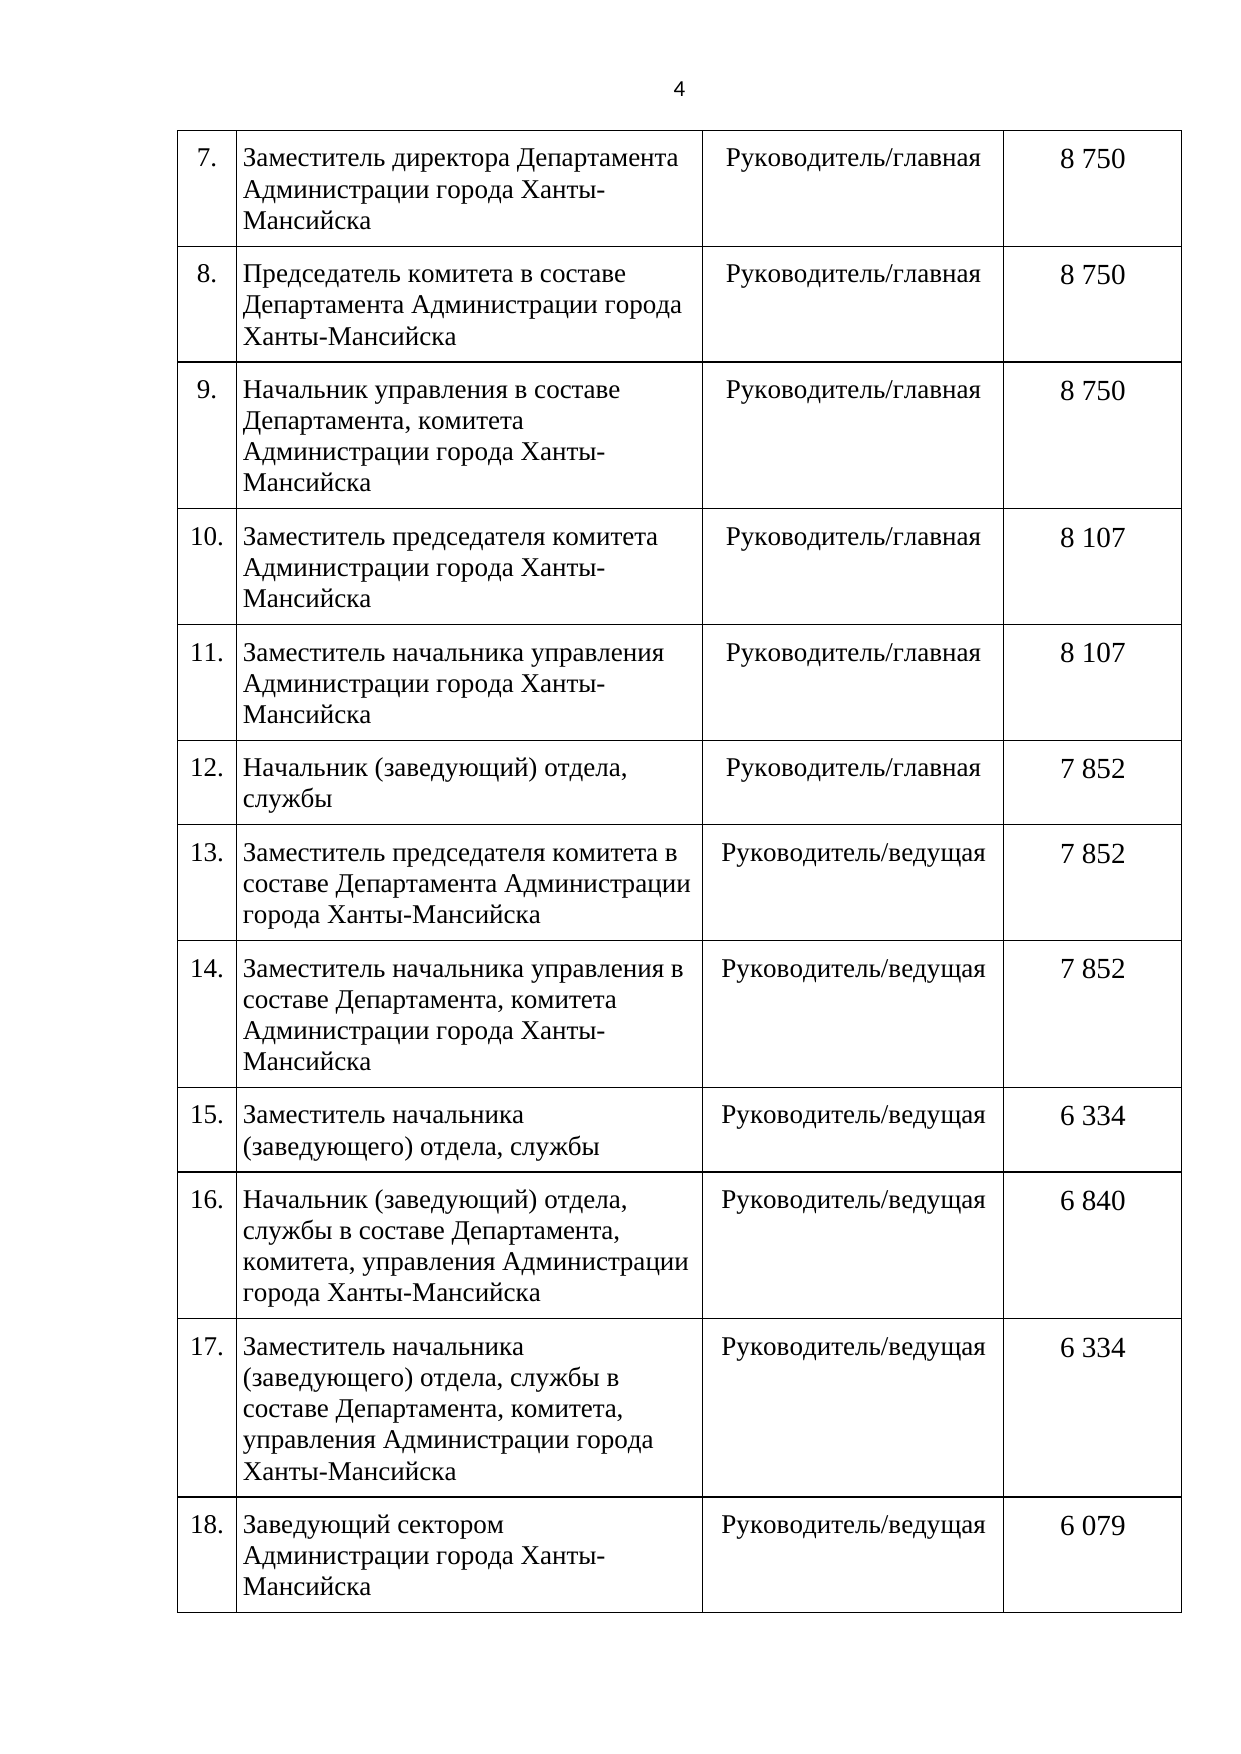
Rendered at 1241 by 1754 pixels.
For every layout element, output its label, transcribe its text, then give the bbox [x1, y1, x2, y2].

table_cell Руководитель/ведущая [703, 1088, 1003, 1171]
table_cell Руководитель/главная [703, 625, 1003, 740]
table_cell Заместитель директора Департамента Администрации города Ханты-Мансийска [237, 131, 702, 246]
table_cell Заведующий сектором Администрации города Ханты-Мансийска [237, 1498, 702, 1612]
table_cell 18. [178, 1498, 236, 1612]
table_cell 9. [178, 363, 236, 508]
table_cell Руководитель/ведущая [703, 825, 1003, 940]
table_cell 6 079 [1004, 1498, 1181, 1612]
table_cell Руководитель/главная [703, 131, 1003, 246]
table_cell Заместитель председателя комитета в составе Департамента Администрации города Ханты-Мансийска [237, 825, 702, 940]
table_cell Начальник (заведующий) отдела, службы в составе Департамента, комитета, управления Администрации города Ханты-Мансийска [237, 1173, 702, 1318]
table_cell 6 840 [1004, 1173, 1181, 1318]
table_cell 11. [178, 625, 236, 740]
table_cell Руководитель/ведущая [703, 1319, 1003, 1496]
table_cell 6 334 [1004, 1088, 1181, 1171]
table_cell 7 852 [1004, 825, 1181, 940]
table_cell Начальник (заведующий) отдела, службы [237, 741, 702, 824]
table_cell Заместитель председателя комитета Администрации города Ханты-Мансийска [237, 509, 702, 624]
table_cell 8 107 [1004, 625, 1181, 740]
table_cell 6 334 [1004, 1319, 1181, 1496]
table_cell Руководитель/ведущая [703, 1173, 1003, 1318]
table_cell Руководитель/главная [703, 509, 1003, 624]
table_cell 8 750 [1004, 131, 1181, 246]
table_cell 8 107 [1004, 509, 1181, 624]
table_cell 16. [178, 1173, 236, 1318]
table_cell 7. [178, 131, 236, 246]
table_cell 7 852 [1004, 741, 1181, 824]
table_cell Председатель комитета в составе Департамента Администрации города Ханты-Мансийска [237, 247, 702, 361]
table_cell 12. [178, 741, 236, 824]
table_cell Руководитель/главная [703, 247, 1003, 361]
table_cell Руководитель/главная [703, 363, 1003, 508]
table_cell Руководитель/главная [703, 741, 1003, 824]
table_cell 15. [178, 1088, 236, 1171]
table_cell 8. [178, 247, 236, 361]
table_cell Руководитель/ведущая [703, 1498, 1003, 1612]
table_cell Руководитель/ведущая [703, 941, 1003, 1087]
table_cell Заместитель начальника (заведующего) отдела, службы в составе Департамента, комитета, управления Администрации города Ханты-Мансийска [237, 1319, 702, 1496]
table_cell Заместитель начальника управления Администрации города Ханты-Мансийска [237, 625, 702, 740]
table_cell 14. [178, 941, 236, 1087]
table_cell Заместитель начальника (заведующего) отдела, службы [237, 1088, 702, 1171]
table_cell 7 852 [1004, 941, 1181, 1087]
table_cell 13. [178, 825, 236, 940]
table_cell Начальник управления в составе Департамента, комитета Администрации города Ханты-Мансийска [237, 363, 702, 508]
table_cell 17. [178, 1319, 236, 1496]
table_cell 8 750 [1004, 247, 1181, 361]
table_cell 10. [178, 509, 236, 624]
table_cell 8 750 [1004, 363, 1181, 508]
table_cell Заместитель начальника управления в составе Департамента, комитета Администрации города Ханты-Мансийска [237, 941, 702, 1087]
